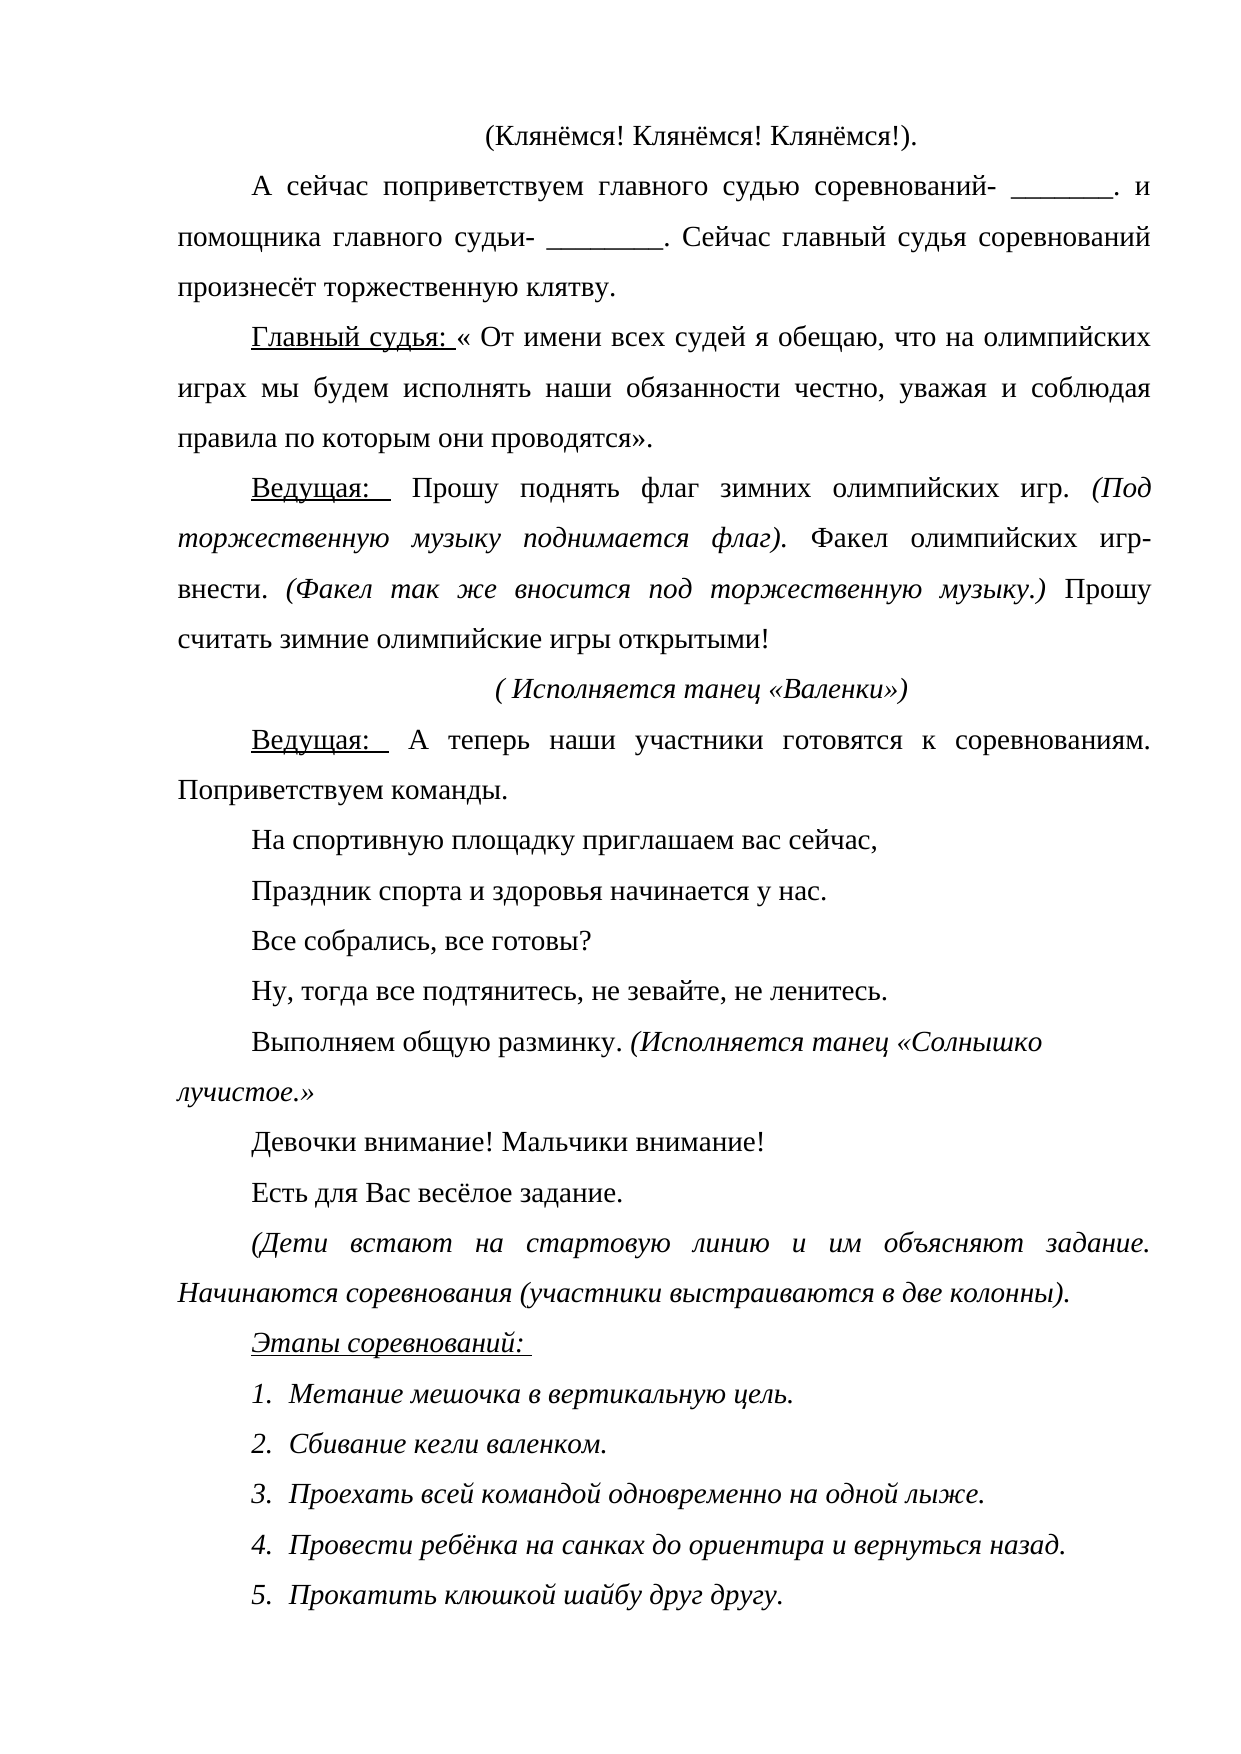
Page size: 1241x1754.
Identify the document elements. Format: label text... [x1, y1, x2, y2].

text На спортивную площадку приглашаем вас сейчас, [177, 822, 1152, 856]
list Сбивание кегли валенком. [251, 1426, 1152, 1460]
list Проехать всей командой одновременно на одной лыже. [251, 1477, 1152, 1510]
text Главный судья: « От имени всех судей я обещаю, что на олимпийских играх мы будем исполнять наши обязанности честно, уважая и соблюдая правила по которым они проводятся». [177, 319, 1152, 453]
list Прокатить клюшкой шайбу друг другу. [251, 1577, 1152, 1611]
text Ведущая: Прошу поднять флаг зимних олимпийских игр. (Под торжественную музыку поднимается флаг). Факел олимпийских игр- внести. (Факел так же вносится под торжественную музыку.) Прошу считать зимние олимпийские игры открытыми! [177, 470, 1152, 655]
text Есть для Вас весёлое задание. [177, 1175, 1152, 1208]
text Все собрались, все готовы? [177, 923, 1152, 957]
text Ведущая: А теперь наши участники готовятся к соревнованиям. Поприветствуем команды. [177, 722, 1152, 806]
text Выполняем общую разминку. (Исполняется танец «Солнышко лучистое.» [177, 1024, 1152, 1108]
text ( Исполняется танец «Валенки») [177, 672, 1152, 705]
text Девочки внимание! Мальчики внимание! [177, 1124, 1152, 1158]
list Провести ребёнка на санках до ориентира и вернуться назад. [251, 1527, 1152, 1560]
text А сейчас поприветствуем главного судью соревнований- _______. и помощника главного судьи- ________. Сейчас главный судья соревнований произнесёт торжественную клятву. [177, 168, 1152, 303]
text Ну, тогда все подтянитесь, не зевайте, не ленитесь. [177, 973, 1152, 1007]
text Этапы соревнований: [177, 1326, 1152, 1359]
text (Клянёмся! Клянёмся! Клянёмся!). [177, 118, 1152, 152]
list Метание мешочка в вертикальную цель. [251, 1376, 1152, 1409]
text Праздник спорта и здоровья начинается у нас. [177, 873, 1152, 906]
text (Дети встают на стартовую линию и им объясняют задание. Начинаются соревнования (участники выстраиваются в две колонны). [177, 1225, 1152, 1309]
